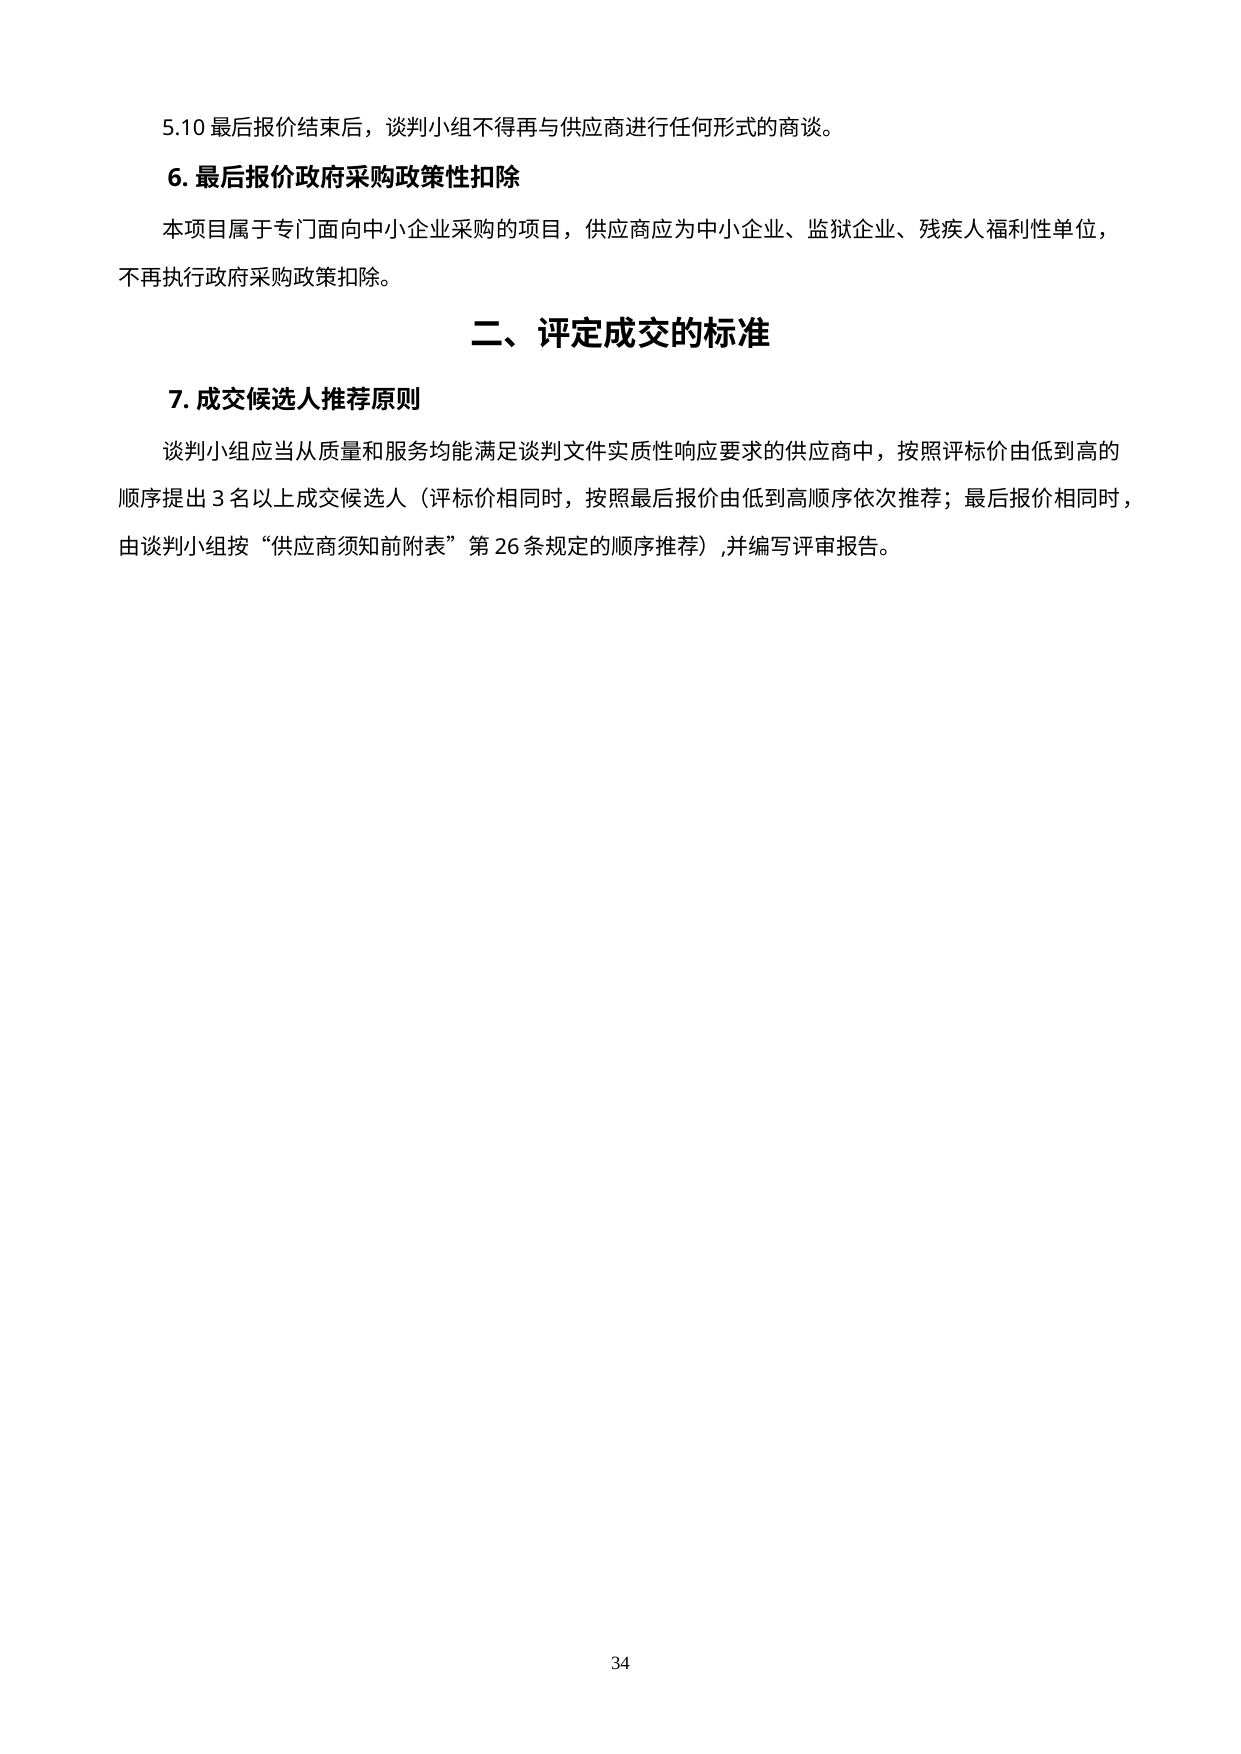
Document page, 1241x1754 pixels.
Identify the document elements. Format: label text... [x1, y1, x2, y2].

text 7. 成交候选人推荐原则 [118, 379, 1122, 416]
text 6. 最后报价政府采购政策性扣除 [118, 158, 1122, 194]
text 5.10最后报价结束后，谈判小组不得再与供应商进行任何形式的商谈。 [118, 110, 1122, 142]
text 本项目属于专门面向中小企业采购的项目，供应商应为中小企业、监狱企业、残疾人福利性单位，不再执行政府采购政策扣除。 [118, 212, 1122, 291]
text 谈判小组应当从质量和服务均能满足谈判文件实质性响应要求的供应商中，按照评标价由低到高的顺序提出3名以上成交候选人（评标价相同时，按照最后报价由低到高顺序依次推荐；最后报价相同时，由谈判小组按“供应商须知前附表”第26条规定的顺序推荐）,并编写评审报告。 [118, 434, 1122, 561]
text 二、评定成交的标准 [118, 307, 1122, 355]
